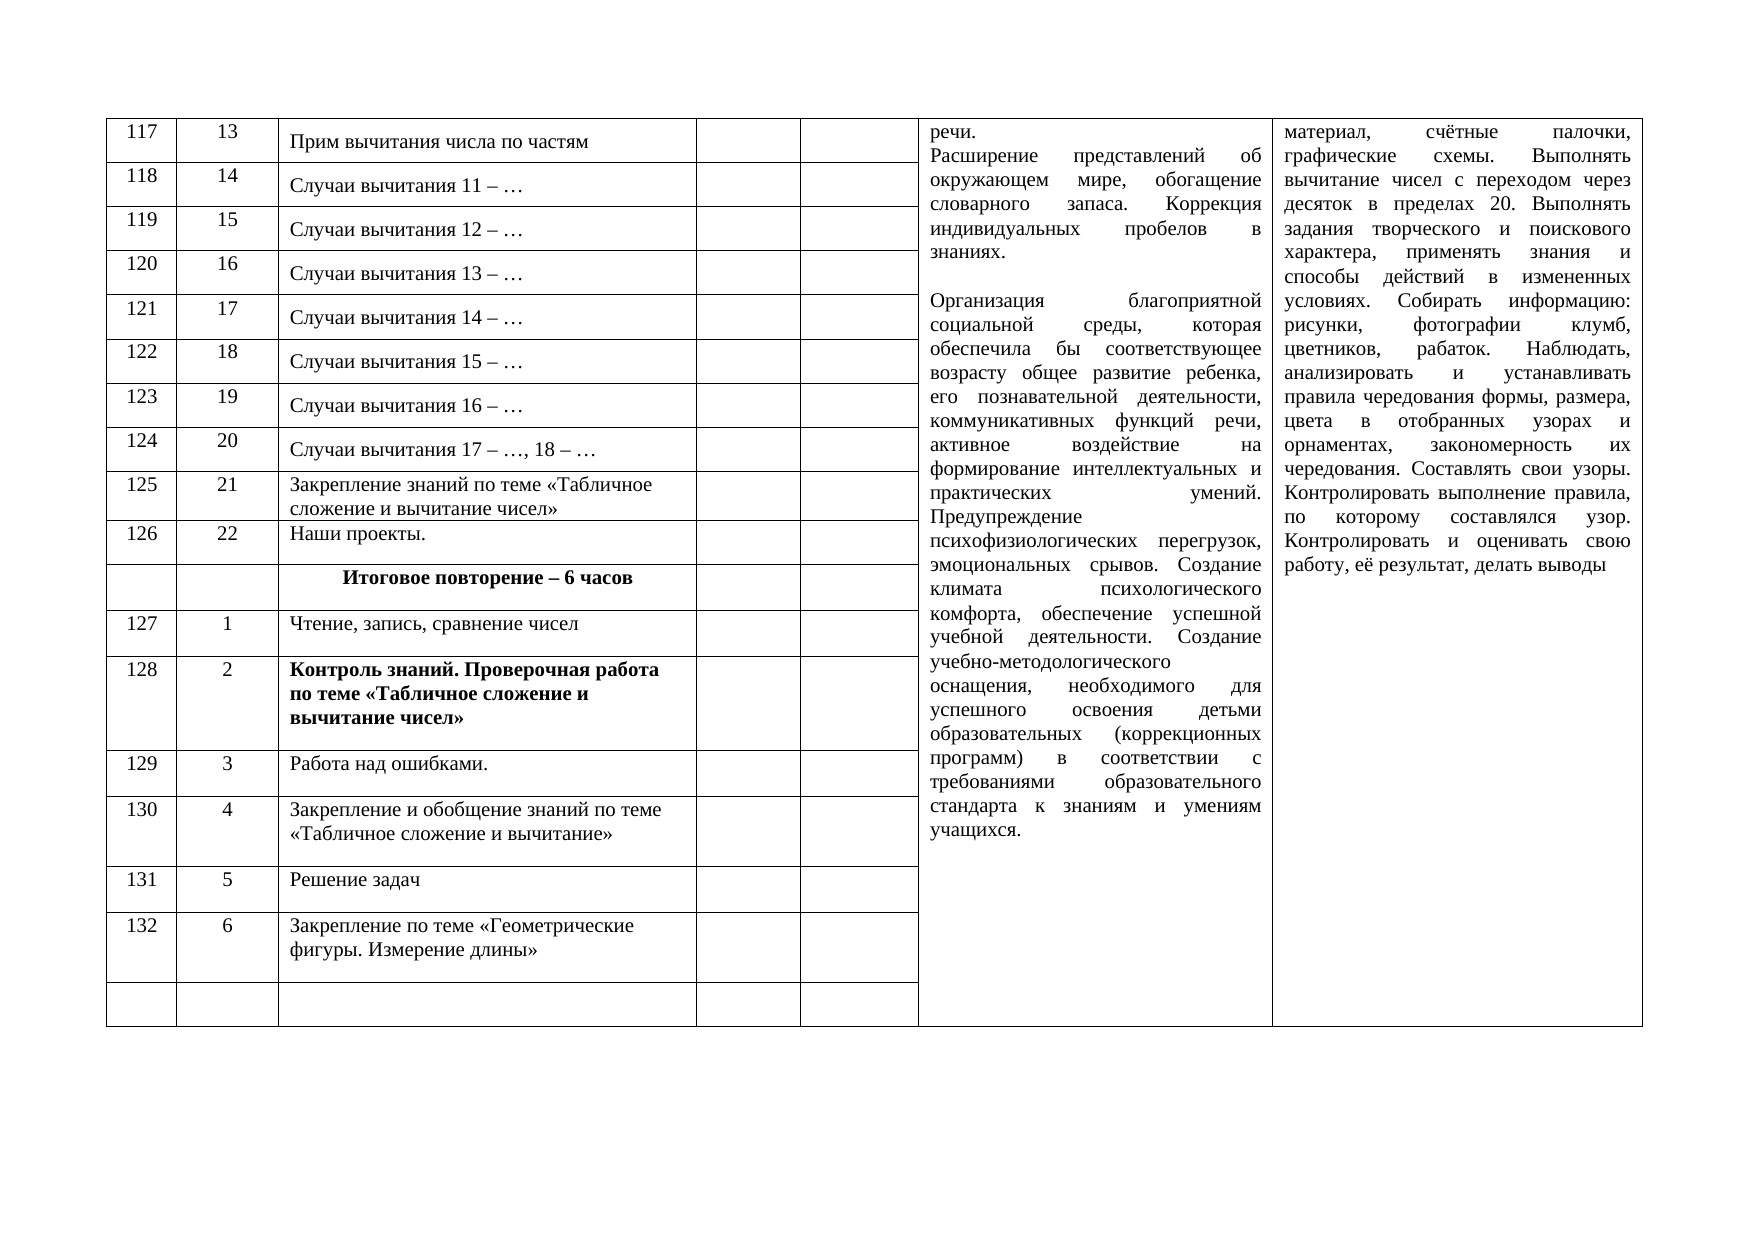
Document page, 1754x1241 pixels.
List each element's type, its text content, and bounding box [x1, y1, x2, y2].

table_cell [801, 207, 918, 250]
table_cell 126 [107, 521, 176, 564]
table_cell [697, 797, 800, 866]
table_cell 127 [107, 611, 176, 656]
table_cell 20 [177, 428, 278, 471]
table_cell 15 [177, 207, 278, 250]
table_cell 17 [177, 295, 278, 338]
table_cell Решение задач [279, 867, 696, 912]
table_cell Закрепление знаний по теме «Табличное сложение и вычитание чисел» [279, 472, 696, 520]
table_cell 128 [107, 657, 176, 750]
table_cell [697, 428, 800, 471]
table_cell [801, 384, 918, 427]
table_cell [697, 913, 800, 982]
table_cell 6 [177, 913, 278, 982]
table_cell 5 [177, 867, 278, 912]
table_cell 132 [107, 913, 176, 982]
table_cell 4 [177, 797, 278, 866]
table_cell 13 [177, 119, 278, 162]
table_cell [697, 163, 800, 206]
table_cell 16 [177, 251, 278, 294]
table_cell [177, 565, 278, 610]
table_cell Контроль знаний. Проверочная работа по теме «Табличное сложение и вычитание чисел» [279, 657, 696, 750]
table_cell Наши проекты. [279, 521, 696, 564]
table_cell 122 [107, 340, 176, 382]
table_cell 19 [177, 384, 278, 427]
table_cell [801, 913, 918, 982]
table_cell 129 [107, 751, 176, 796]
table_cell [697, 295, 800, 338]
table_cell [697, 657, 800, 750]
table_cell [107, 565, 176, 610]
table_cell Работа над ошибками. [279, 751, 696, 796]
table_cell [177, 983, 278, 1026]
table_cell [697, 472, 800, 520]
table_cell Случаи вычитания 11 – … [279, 163, 696, 206]
table_cell Закрепление и обобщение знаний по теме «Табличное сложение и вычитание» [279, 797, 696, 866]
table_cell Закрепление по теме «Геометрические фигуры. Измерение длины» [279, 913, 696, 982]
table_cell [801, 751, 918, 796]
table_cell Случаи вычитания 13 – … [279, 251, 696, 294]
table_cell 21 [177, 472, 278, 520]
table_cell 119 [107, 207, 176, 250]
table_cell 117 [107, 119, 176, 162]
table_cell [801, 428, 918, 471]
table_cell [801, 565, 918, 610]
table_cell [801, 983, 918, 1026]
table_cell [697, 565, 800, 610]
table_cell [697, 384, 800, 427]
table_cell [697, 611, 800, 656]
table_cell Итоговое повторение – 6 часов [279, 565, 696, 610]
table_cell Случаи вычитания 12 – … [279, 207, 696, 250]
table_cell 1 [177, 611, 278, 656]
table_cell 131 [107, 867, 176, 912]
table_cell [801, 657, 918, 750]
table_cell Случаи вычитания 15 – … [279, 340, 696, 382]
table_cell [801, 340, 918, 382]
table_cell [697, 119, 800, 162]
table_cell 2 [177, 657, 278, 750]
table_cell [801, 295, 918, 338]
table_cell 124 [107, 428, 176, 471]
table_cell 125 [107, 472, 176, 520]
table_cell [801, 163, 918, 206]
table_cell [697, 521, 800, 564]
table_cell Случаи вычитания 14 – … [279, 295, 696, 338]
table_cell [801, 521, 918, 564]
table_cell Случаи вычитания 16 – … [279, 384, 696, 427]
table_cell 121 [107, 295, 176, 338]
table_cell [801, 867, 918, 912]
table_cell [107, 983, 176, 1026]
table_cell Прим вычитания числа по частям [279, 119, 696, 162]
table_cell [279, 983, 696, 1026]
table_cell [697, 207, 800, 250]
table_cell [697, 340, 800, 382]
table_cell [801, 119, 918, 162]
table_cell [801, 797, 918, 866]
table_cell Чтение, запись, сравнение чисел [279, 611, 696, 656]
table_cell [697, 751, 800, 796]
table_cell 3 [177, 751, 278, 796]
table_cell 22 [177, 521, 278, 564]
table_cell [697, 251, 800, 294]
table_cell 14 [177, 163, 278, 206]
table_cell [801, 251, 918, 294]
table_cell [801, 472, 918, 520]
table_cell 18 [177, 340, 278, 382]
table_cell [801, 611, 918, 656]
table_cell [697, 867, 800, 912]
table_cell 130 [107, 797, 176, 866]
table_cell 120 [107, 251, 176, 294]
table_cell [697, 983, 800, 1026]
table_cell 118 [107, 163, 176, 206]
table_cell 123 [107, 384, 176, 427]
table_cell Случаи вычитания 17 – …, 18 – … [279, 428, 696, 471]
